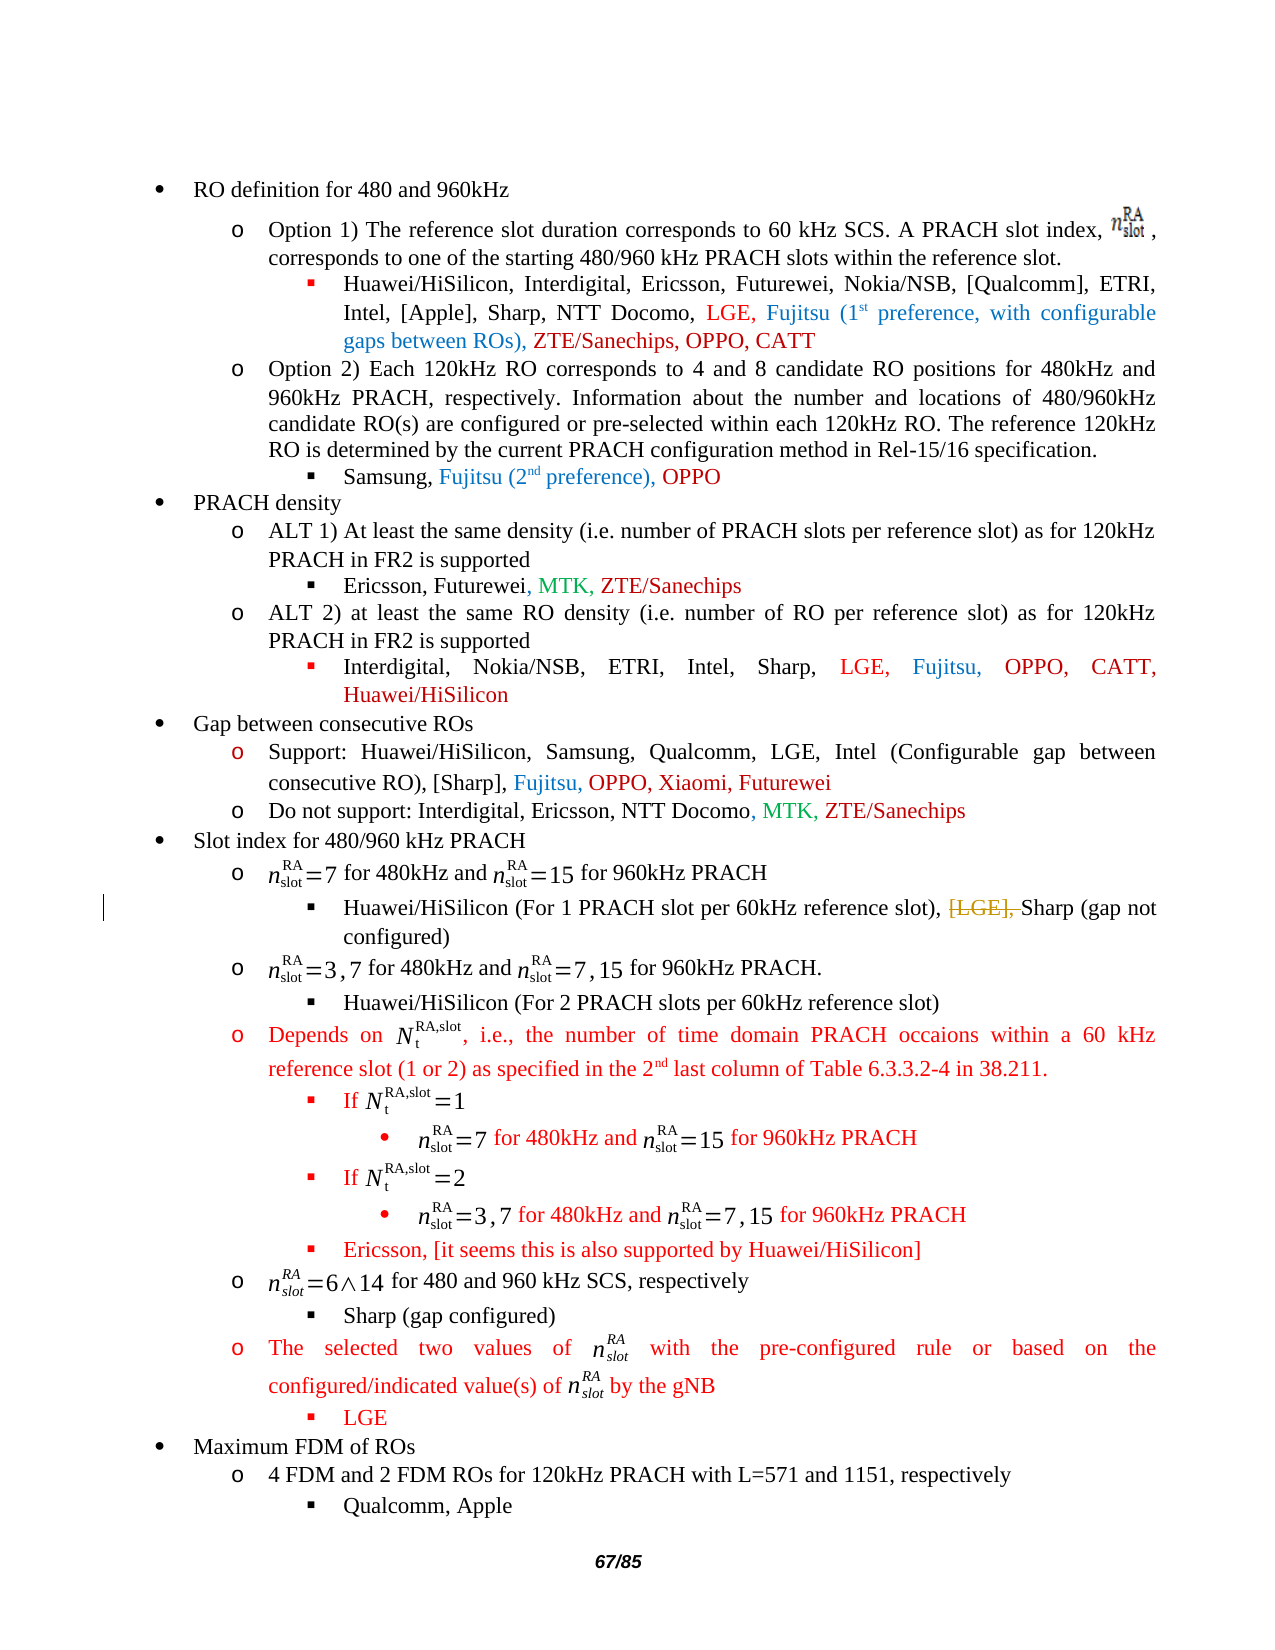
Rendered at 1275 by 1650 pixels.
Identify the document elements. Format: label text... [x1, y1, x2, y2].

list for 480kHz and for 960kHz PRACH. [231, 951, 1157, 987]
list Interdigital, Nokia/NSB, ETRI, Intel, Sharp, LGE, Fujitsu, OPPO, CATT, Huawei/HiSilicon [306, 653, 1157, 708]
list RO definition for 480 and 960kHz [156, 176, 1157, 202]
list for 480kHz and for 960kHz PRACH [231, 856, 1157, 892]
list Support: Huawei/HiSilicon, Samsung, Qualcomm, LGE, Intel (Configurable gap between consecutive RO), [Sharp], Fujitsu, OPPO, Xiaomi, Futurewei [231, 738, 1157, 795]
list If [306, 1083, 1157, 1118]
list Gap between consecutive ROs [156, 710, 1157, 736]
list ALT 1) At least the same density (i.e. number of PRACH slots per reference slot) as for 120kHz PRACH in FR2 is supported [231, 518, 1157, 572]
list Option 2) Each 120kHz RO corresponds to 4 and 8 candidate RO positions for 480kHz and 960kHz PRACH, respectively. Information about the number and locations of 480/960kHz candidate RO(s) are configured or pre-selected within each 120kHz RO. The reference 120kHz RO is determined by the current PRACH configuration method in Rel-15/16 specification. [231, 356, 1157, 463]
list Ericsson, Futurewei, MTK, ZTE/Sanechips [306, 572, 1157, 598]
list Slot index for 480/960 kHz PRACH [156, 828, 1157, 854]
list Huawei/HiSilicon (For 2 PRACH slots per 60kHz reference slot) [306, 989, 1157, 1016]
list PRACH density [156, 489, 1157, 516]
picture [1111, 204, 1144, 237]
list for 480kHz and for 960kHz PRACH [381, 1120, 1157, 1158]
list Samsung, Fujitsu (2nd preference), OPPO [306, 463, 1157, 489]
list Sharp (gap configured) [306, 1302, 1157, 1328]
list If [306, 1160, 1157, 1195]
list ALT 2) at least the same RO density (i.e. number of RO per reference slot) as for 120kHz PRACH in FR2 is supported [231, 598, 1157, 653]
list Qualcomm, Apple [306, 1492, 1157, 1518]
list Do not support: Interdigital, Ericsson, NTT Docomo, MTK, ZTE/Sanechips [231, 797, 1157, 825]
list Depends on , i.e., the number of time domain PRACH occaions within a 60 kHz reference slot (1 or 2) as specified in the 2nd last column of Table 6.3.3.2-4 in 38.211. [231, 1018, 1157, 1081]
list The selected two values of with the pre-configured rule or based on the configured/indicated value(s) of by the gNB [231, 1331, 1157, 1402]
list 4 FDM and 2 FDM ROs for 120kHz PRACH with L=571 and 1151, respectively [231, 1461, 1157, 1489]
list Huawei/HiSilicon, Interdigital, Ericsson, Futurewei, Nokia/NSB, [Qualcomm], ETRI, Intel, [Apple], Sharp, NTT Docomo, LGE, Fujitsu (1st preference, with configurable gaps between ROs), ZTE/Sanechips, OPPO, CATT [306, 270, 1157, 353]
list Maximum FDM of ROs [156, 1433, 1157, 1459]
list for 480kHz and for 960kHz PRACH [381, 1197, 1157, 1234]
list for 480 and 960 kHz SCS, respectively [231, 1265, 1157, 1300]
list LGE [306, 1404, 1157, 1431]
list Huawei/HiSilicon (For 1 PRACH slot per 60kHz reference slot), Sharp (gap not configured) [306, 894, 1157, 949]
list Option 1) The reference slot duration corresponds to 60 kHz SCS. A PRACH slot index, , corresponds to one of the starting 480/960 kHz PRACH slots within the reference slot. [231, 204, 1157, 270]
list Ericsson, [it seems this is also supported by Huawei/HiSilicon] [306, 1237, 1157, 1263]
